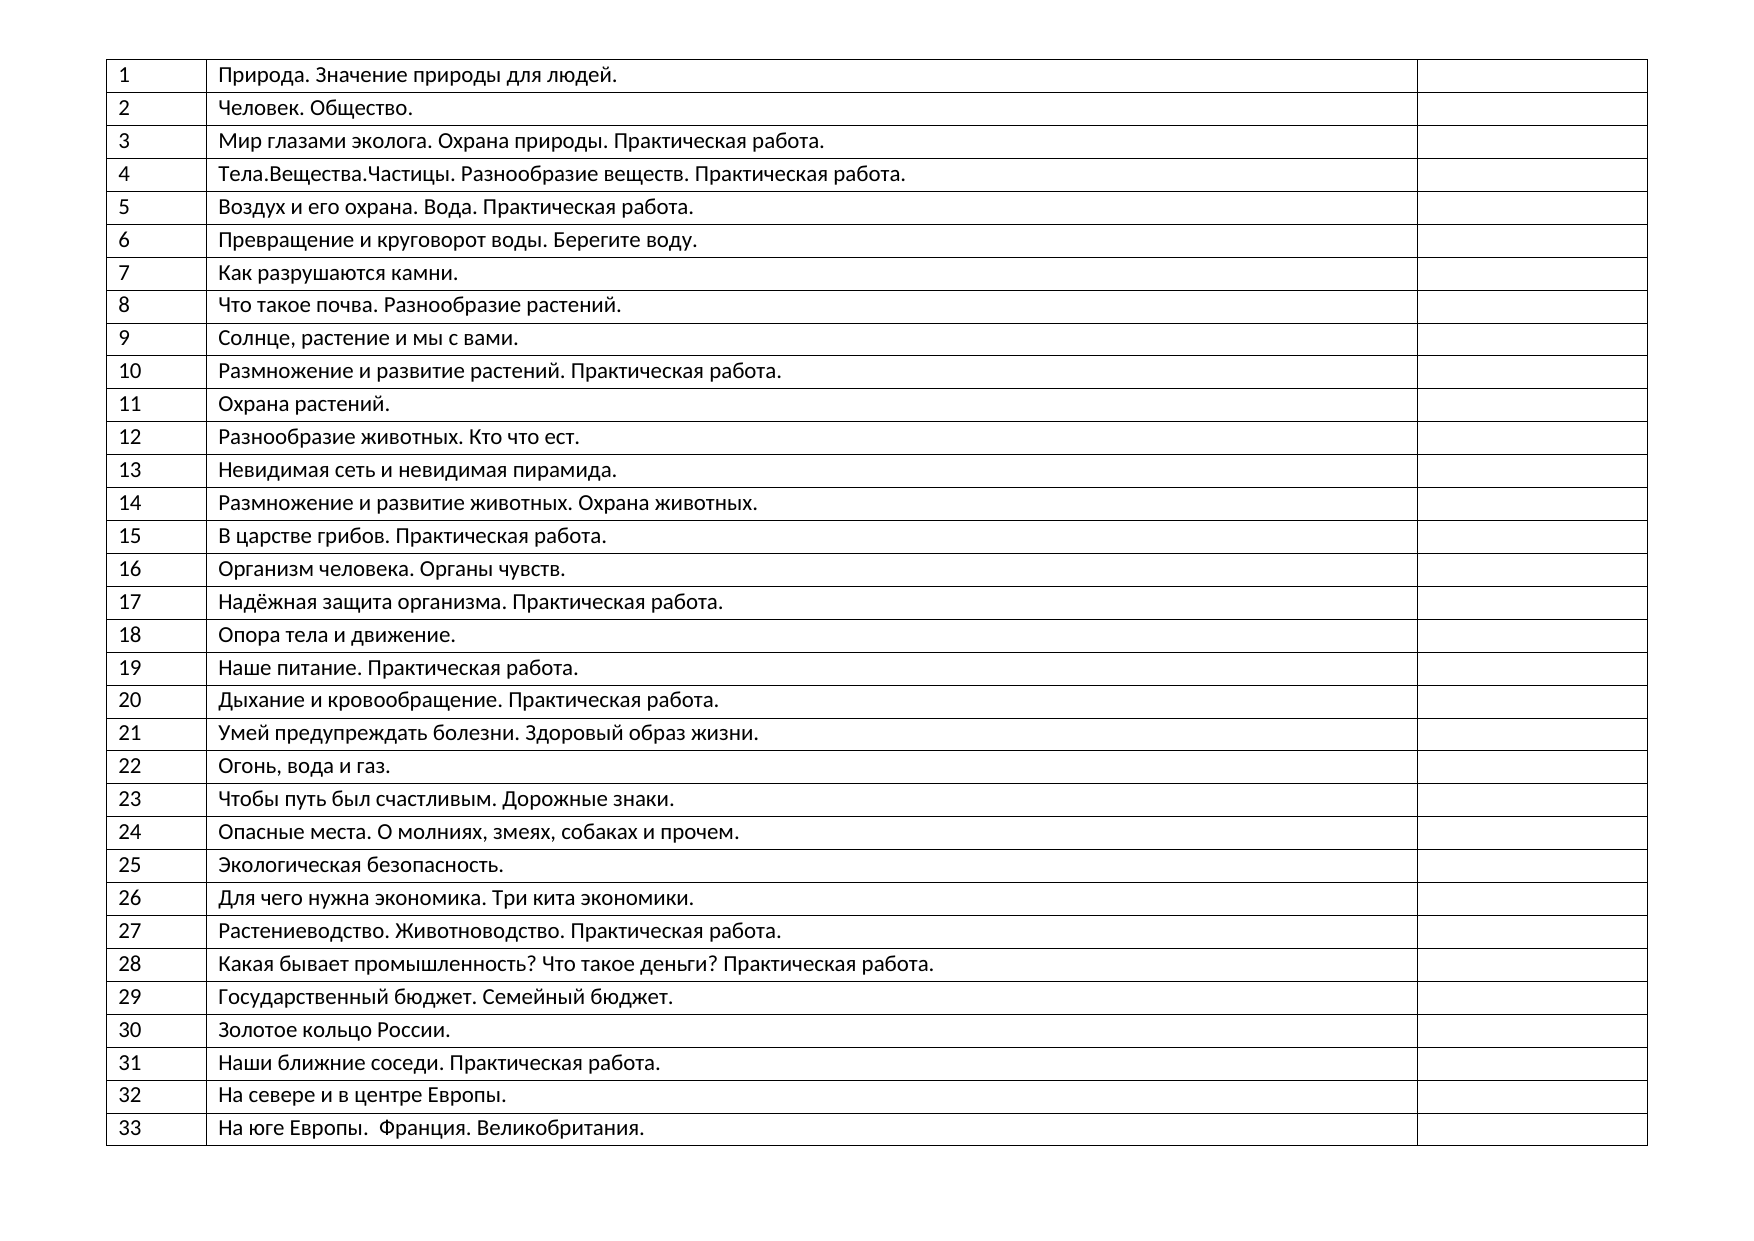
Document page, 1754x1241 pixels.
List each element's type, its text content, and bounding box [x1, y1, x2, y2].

table_cell Экологическая безопасность. [207, 850, 1417, 882]
table_cell Тела.Вещества.Частицы. Разнообразие веществ. Практическая работа. [207, 159, 1417, 191]
table_cell Природа. Значение природы для людей. [207, 60, 1417, 92]
table_cell 24 [107, 817, 206, 849]
table_cell 11 [107, 389, 206, 421]
table_cell [1418, 422, 1647, 454]
table_cell [1418, 1081, 1647, 1112]
table_cell [1418, 93, 1647, 125]
table_cell 28 [107, 949, 206, 981]
table_cell Как разрушаются камни. [207, 258, 1417, 289]
table_cell Размножение и развитие растений. Практическая работа. [207, 356, 1417, 388]
table_cell [1418, 686, 1647, 717]
table_cell [1418, 258, 1647, 289]
table_cell [1418, 883, 1647, 915]
table_cell 20 [107, 686, 206, 717]
table_cell [1418, 850, 1647, 882]
table_cell Какая бывает промышленность? Что такое деньги? Практическая работа. [207, 949, 1417, 981]
table_cell Надёжная защита организма. Практическая работа. [207, 587, 1417, 619]
table_cell [1418, 521, 1647, 553]
table_cell [1418, 291, 1647, 322]
table_cell 18 [107, 620, 206, 652]
table_cell Для чего нужна экономика. Три кита экономики. [207, 883, 1417, 915]
table_cell [1418, 192, 1647, 224]
table_cell Мир глазами эколога. Охрана природы. Практическая работа. [207, 126, 1417, 158]
table_cell 13 [107, 455, 206, 487]
table_cell [1418, 60, 1647, 92]
table_cell 4 [107, 159, 206, 191]
table_cell Опора тела и движение. [207, 620, 1417, 652]
table_cell [1418, 587, 1647, 619]
table_cell 19 [107, 653, 206, 684]
table_cell 8 [107, 291, 206, 322]
table_cell 5 [107, 192, 206, 224]
table_cell [1418, 1114, 1647, 1145]
table_cell [1418, 751, 1647, 783]
table_cell [1418, 719, 1647, 750]
table_cell 26 [107, 883, 206, 915]
table_cell [1418, 916, 1647, 948]
table_cell [1418, 159, 1647, 191]
table_cell Дыхание и кровообращение. Практическая работа. [207, 686, 1417, 717]
table_cell [1418, 620, 1647, 652]
table_cell [1418, 488, 1647, 520]
table_cell 12 [107, 422, 206, 454]
table_cell [1418, 653, 1647, 684]
table_cell Наше питание. Практическая работа. [207, 653, 1417, 684]
table_cell 15 [107, 521, 206, 553]
table_cell 21 [107, 719, 206, 750]
table_cell 6 [107, 225, 206, 257]
table_cell 22 [107, 751, 206, 783]
table_cell 31 [107, 1048, 206, 1079]
table_cell [1418, 126, 1647, 158]
table_cell Разнообразие животных. Кто что ест. [207, 422, 1417, 454]
table_cell Чтобы путь был счастливым. Дорожные знаки. [207, 784, 1417, 816]
table_cell Опасные места. О молниях, змеях, собаках и прочем. [207, 817, 1417, 849]
table_cell 33 [107, 1114, 206, 1145]
table_cell [1418, 982, 1647, 1014]
table_cell В царстве грибов. Практическая работа. [207, 521, 1417, 553]
table_cell [1418, 1048, 1647, 1079]
table_cell 16 [107, 554, 206, 586]
table_cell [1418, 225, 1647, 257]
table_cell 29 [107, 982, 206, 1014]
table_cell 10 [107, 356, 206, 388]
table_cell [1418, 1015, 1647, 1047]
table_cell 32 [107, 1081, 206, 1112]
table_cell Организм человека. Органы чувств. [207, 554, 1417, 586]
table_cell Человек. Общество. [207, 93, 1417, 125]
table_cell Растениеводство. Животноводство. Практическая работа. [207, 916, 1417, 948]
table_cell Охрана растений. [207, 389, 1417, 421]
table_cell 14 [107, 488, 206, 520]
table_cell 27 [107, 916, 206, 948]
table_cell 9 [107, 324, 206, 355]
table_cell Превращение и круговорот воды. Берегите воду. [207, 225, 1417, 257]
table_cell [1418, 356, 1647, 388]
table_cell 17 [107, 587, 206, 619]
table_cell 3 [107, 126, 206, 158]
table_cell 23 [107, 784, 206, 816]
table_cell 25 [107, 850, 206, 882]
table_cell На юге Европы. Франция. Великобритания. [207, 1114, 1417, 1145]
table_cell На севере и в центре Европы. [207, 1081, 1417, 1112]
table_cell Наши ближние соседи. Практическая работа. [207, 1048, 1417, 1079]
table_cell 1 [107, 60, 206, 92]
table_cell Умей предупреждать болезни. Здоровый образ жизни. [207, 719, 1417, 750]
table_cell Невидимая сеть и невидимая пирамида. [207, 455, 1417, 487]
table_cell [1418, 554, 1647, 586]
table_cell [1418, 455, 1647, 487]
table_cell [1418, 324, 1647, 355]
table_cell 7 [107, 258, 206, 289]
table_cell Золотое кольцо России. [207, 1015, 1417, 1047]
table_cell Воздух и его охрана. Вода. Практическая работа. [207, 192, 1417, 224]
table_cell 30 [107, 1015, 206, 1047]
table_cell Размножение и развитие животных. Охрана животных. [207, 488, 1417, 520]
table_cell [1418, 817, 1647, 849]
table_cell [1418, 389, 1647, 421]
table_cell [1418, 949, 1647, 981]
table_cell 2 [107, 93, 206, 125]
table_cell Что такое почва. Разнообразие растений. [207, 291, 1417, 322]
table_cell Солнце, растение и мы с вами. [207, 324, 1417, 355]
table_cell Огонь, вода и газ. [207, 751, 1417, 783]
table_cell Государственный бюджет. Семейный бюджет. [207, 982, 1417, 1014]
table_cell [1418, 784, 1647, 816]
